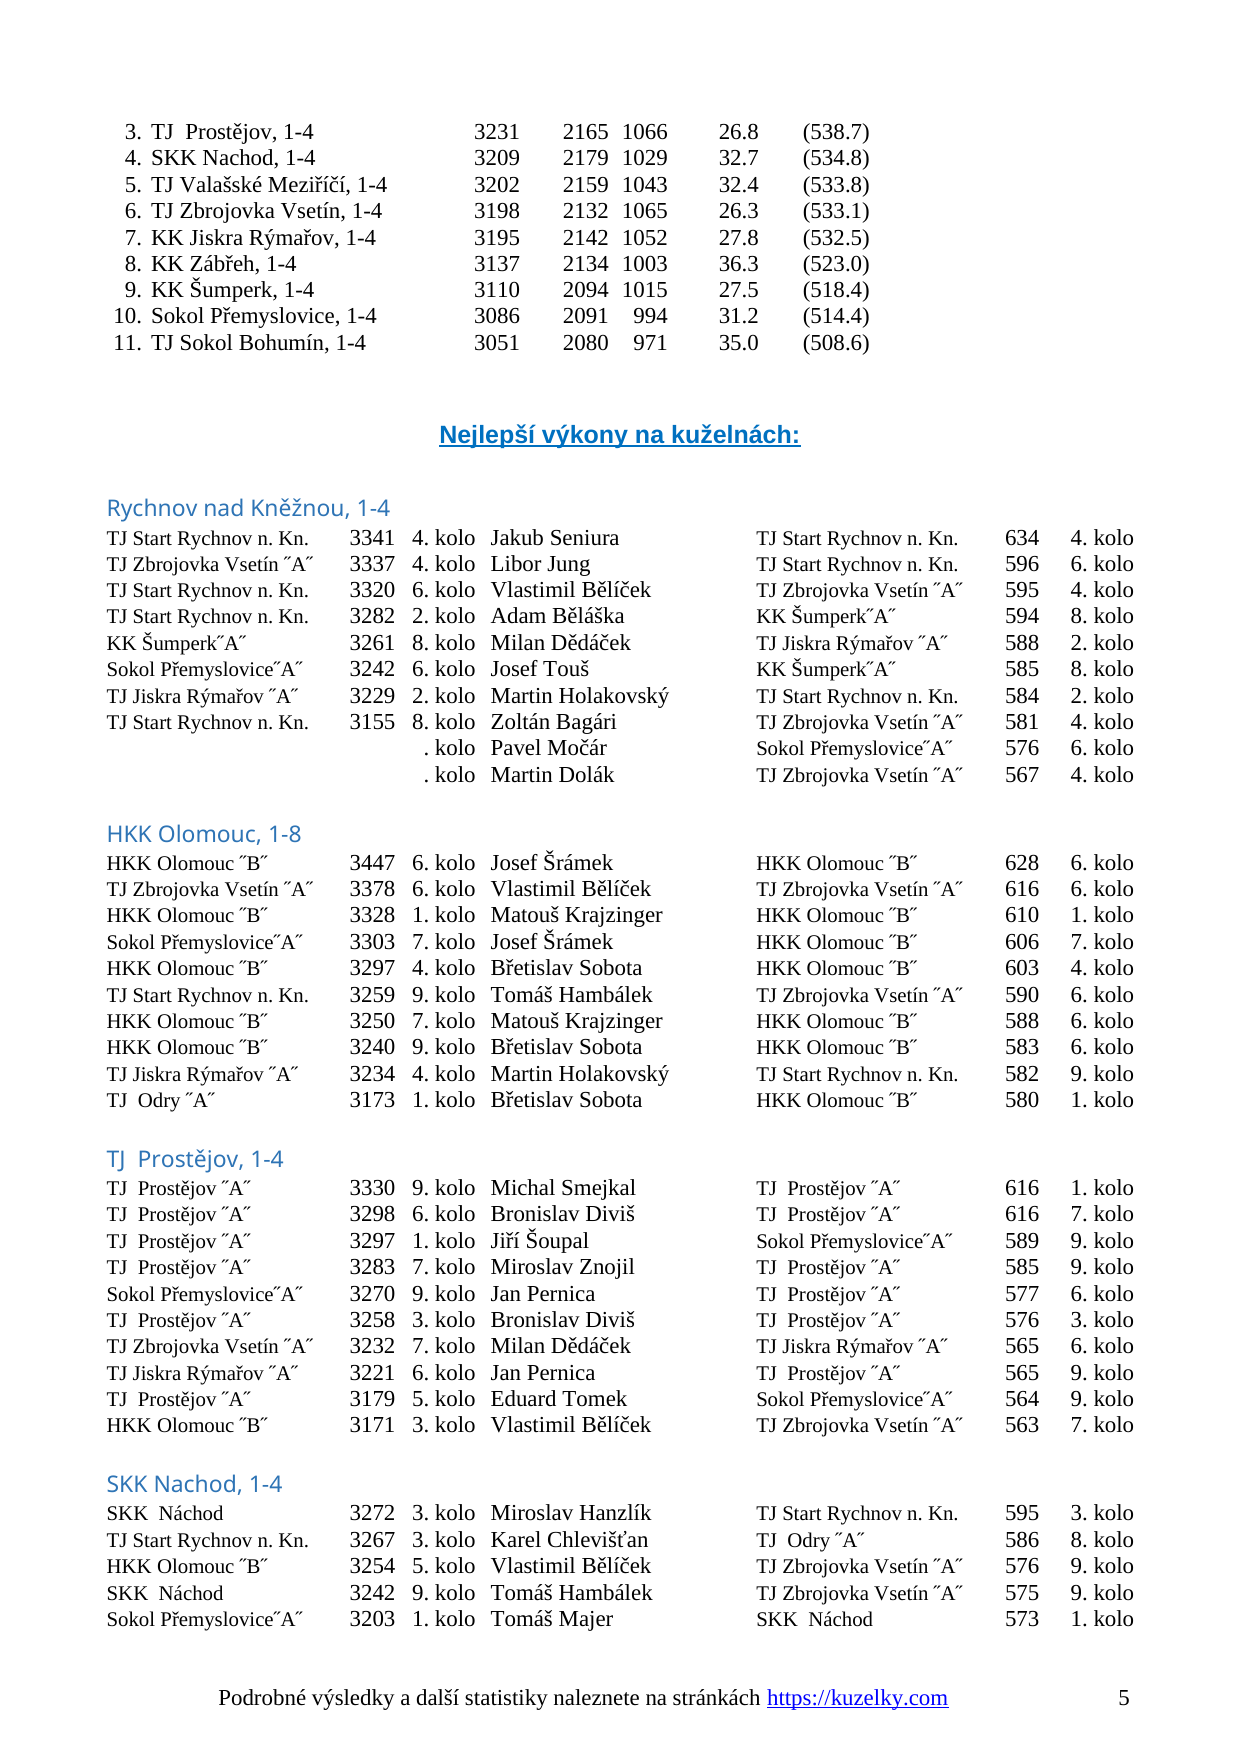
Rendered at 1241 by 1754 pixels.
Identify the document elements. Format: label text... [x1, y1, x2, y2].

text TJ Prostějov ˝A˝ 3258 3. kolo Bronislav Diviš TJ Prostějov ˝A˝ 576 3. kolo [106, 1306, 1134, 1332]
text HKK Olomouc ˝B˝ 3447 6. kolo Josef Šrámek HKK Olomouc ˝B˝ 628 6. kolo [106, 849, 1134, 875]
text HKK Olomouc ˝B˝ 3250 7. kolo Matouš Krajzinger HKK Olomouc ˝B˝ 588 6. kolo [106, 1007, 1134, 1033]
text TJ Odry ˝A˝ 3173 1. kolo Břetislav Sobota HKK Olomouc ˝B˝ 580 1. kolo [106, 1086, 1134, 1112]
text 7. KK Jiskra Rýmařov, 1-4 3195 2142 1052 27.8 (532.5) [106, 223, 1134, 250]
text TJ Prostějov ˝A˝ 3330 9. kolo Michal Smejkal TJ Prostějov ˝A˝ 616 1. kolo [106, 1174, 1134, 1201]
text TJ Jiskra Rýmařov ˝A˝ 3229 2. kolo Martin Holakovský TJ Start Rychnov n. Kn. 584 2. kolo [106, 682, 1134, 708]
text Sokol Přemyslovice˝A˝ 3303 7. kolo Josef Šrámek HKK Olomouc ˝B˝ 606 7. kolo [106, 928, 1134, 954]
text TJ Prostějov ˝A˝ 3179 5. kolo Eduard Tomek Sokol Přemyslovice˝A˝ 564 9. kolo [106, 1385, 1134, 1411]
text HKK Olomouc ˝B˝ 3254 5. kolo Vlastimil Bělíček TJ Zbrojovka Vsetín ˝A˝ 576 9. kolo [106, 1552, 1134, 1578]
subtitle Rychnov nad Kněžnou, 1-4 [106, 492, 1134, 523]
text 10. Sokol Přemyslovice, 1-4 3086 2091 994 31.2 (514.4) [106, 303, 1134, 329]
text TJ Start Rychnov n. Kn. 3259 9. kolo Tomáš Hambálek TJ Zbrojovka Vsetín ˝A˝ 590 6. kolo [106, 981, 1134, 1007]
text HKK Olomouc ˝B˝ 3328 1. kolo Matouš Krajzinger HKK Olomouc ˝B˝ 610 1. kolo [106, 902, 1134, 928]
text TJ Prostějov ˝A˝ 3298 6. kolo Bronislav Diviš TJ Prostějov ˝A˝ 616 7. kolo [106, 1201, 1134, 1227]
text 6. TJ Zbrojovka Vsetín, 1-4 3198 2132 1065 26.3 (533.1) [106, 197, 1134, 223]
text Sokol Přemyslovice˝A˝ 3203 1. kolo Tomáš Majer SKK Náchod 573 1. kolo [106, 1605, 1134, 1631]
text TJ Jiskra Rýmařov ˝A˝ 3234 4. kolo Martin Holakovský TJ Start Rychnov n. Kn. 582 9. kolo [106, 1060, 1134, 1086]
text HKK Olomouc ˝B˝ 3297 4. kolo Břetislav Sobota HKK Olomouc ˝B˝ 603 4. kolo [106, 954, 1134, 981]
text 11. TJ Sokol Bohumín, 1-4 3051 2080 971 35.0 (508.6) [106, 329, 1134, 355]
text Sokol Přemyslovice˝A˝ 3270 9. kolo Jan Pernica TJ Prostějov ˝A˝ 577 6. kolo [106, 1279, 1134, 1306]
text TJ Prostějov ˝A˝ 3297 1. kolo Jiří Šoupal Sokol Přemyslovice˝A˝ 589 9. kolo [106, 1227, 1134, 1253]
text 9. KK Šumperk, 1-4 3110 2094 1015 27.5 (518.4) [106, 276, 1134, 303]
text TJ Jiskra Rýmařov ˝A˝ 3221 6. kolo Jan Pernica TJ Prostějov ˝A˝ 565 9. kolo [106, 1359, 1134, 1385]
text 4. SKK Nachod, 1-4 3209 2179 1029 32.7 (534.8) [106, 144, 1134, 171]
subtitle SKK Nachod, 1-4 [106, 1468, 1134, 1499]
text TJ Start Rychnov n. Kn. 3282 2. kolo Adam Běláška KK Šumperk˝A˝ 594 8. kolo [106, 603, 1134, 629]
text HKK Olomouc ˝B˝ 3171 3. kolo Vlastimil Bělíček TJ Zbrojovka Vsetín ˝A˝ 563 7. kolo [106, 1411, 1134, 1438]
subtitle HKK Olomouc, 1-8 [106, 818, 1134, 849]
text TJ Start Rychnov n. Kn. 3341 4. kolo Jakub Seniura TJ Start Rychnov n. Kn. 634 4. kolo [106, 523, 1134, 550]
text 3. TJ Prostějov, 1-4 3231 2165 1066 26.8 (538.7) [106, 118, 1134, 144]
text 5. TJ Valašské Meziříčí, 1-4 3202 2159 1043 32.4 (533.8) [106, 171, 1134, 197]
text TJ Zbrojovka Vsetín ˝A˝ 3378 6. kolo Vlastimil Bělíček TJ Zbrojovka Vsetín ˝A˝ 616 6. kolo [106, 875, 1134, 902]
text . kolo Pavel Močár Sokol Přemyslovice˝A˝ 576 6. kolo [106, 734, 1134, 761]
text Sokol Přemyslovice˝A˝ 3242 6. kolo Josef Touš KK Šumperk˝A˝ 585 8. kolo [106, 655, 1134, 682]
text Nejlepší výkony na kuželnách: [94, 421, 1145, 449]
text TJ Start Rychnov n. Kn. 3155 8. kolo Zoltán Bagári TJ Zbrojovka Vsetín ˝A˝ 581 4. kolo [106, 708, 1134, 734]
text TJ Zbrojovka Vsetín ˝A˝ 3337 4. kolo Libor Jung TJ Start Rychnov n. Kn. 596 6. kolo [106, 550, 1134, 576]
text TJ Start Rychnov n. Kn. 3320 6. kolo Vlastimil Bělíček TJ Zbrojovka Vsetín ˝A˝ 595 4. kolo [106, 576, 1134, 603]
text . kolo Martin Dolák TJ Zbrojovka Vsetín ˝A˝ 567 4. kolo [106, 761, 1134, 787]
text SKK Náchod 3242 9. kolo Tomáš Hambálek TJ Zbrojovka Vsetín ˝A˝ 575 9. kolo [106, 1578, 1134, 1605]
text 8. KK Zábřeh, 1-4 3137 2134 1003 36.3 (523.0) [106, 250, 1134, 276]
text HKK Olomouc ˝B˝ 3240 9. kolo Břetislav Sobota HKK Olomouc ˝B˝ 583 6. kolo [106, 1033, 1134, 1060]
text KK Šumperk˝A˝ 3261 8. kolo Milan Dědáček TJ Jiskra Rýmařov ˝A˝ 588 2. kolo [106, 629, 1134, 655]
subtitle TJ Prostějov, 1-4 [106, 1143, 1134, 1174]
text TJ Zbrojovka Vsetín ˝A˝ 3232 7. kolo Milan Dědáček TJ Jiskra Rýmařov ˝A˝ 565 6. kolo [106, 1332, 1134, 1359]
text SKK Náchod 3272 3. kolo Miroslav Hanzlík TJ Start Rychnov n. Kn. 595 3. kolo [106, 1499, 1134, 1526]
text TJ Start Rychnov n. Kn. 3267 3. kolo Karel Chlevišťan TJ Odry ˝A˝ 586 8. kolo [106, 1526, 1134, 1552]
text TJ Prostějov ˝A˝ 3283 7. kolo Miroslav Znojil TJ Prostějov ˝A˝ 585 9. kolo [106, 1253, 1134, 1279]
